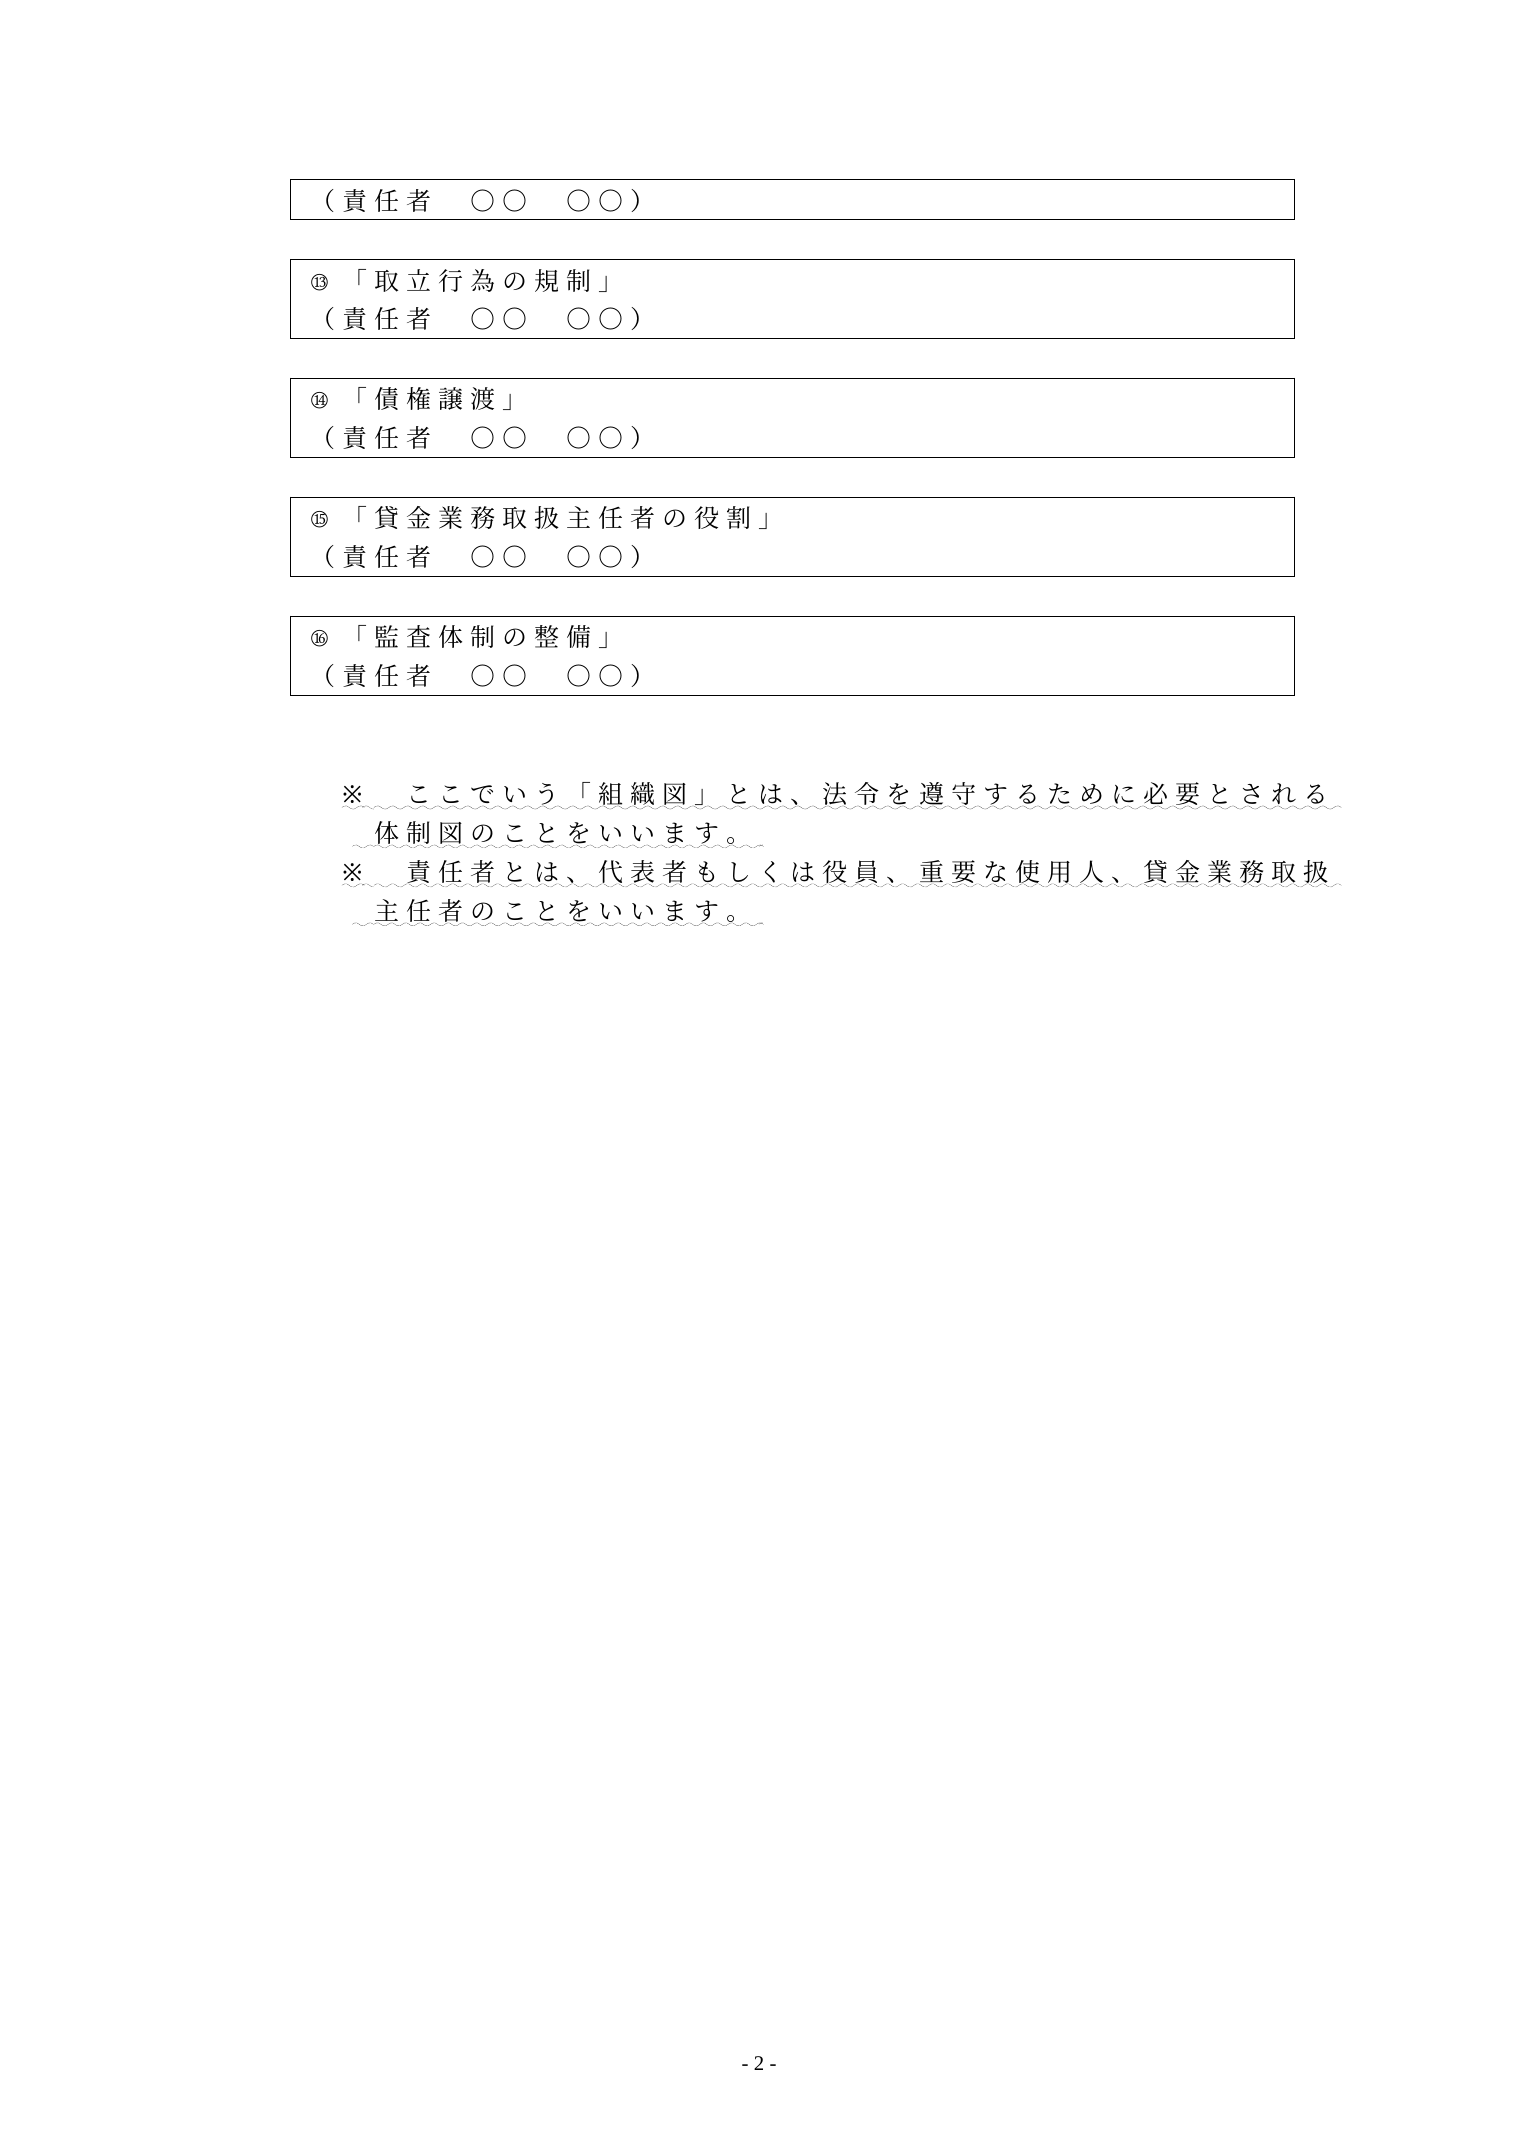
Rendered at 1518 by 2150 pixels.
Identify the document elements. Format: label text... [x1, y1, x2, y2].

table_header ⑯「監査体制の整備」 （責任者 ○○ ○○） [291, 617, 1294, 694]
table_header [291, 180, 1294, 219]
table_header ⑭「債権譲渡」 （責任者 ○○ ○○） [291, 379, 1294, 457]
text ※ ここでいう「組織図」とは、法令を遵守するために必要とされる体制図のことをいいます。 [330, 773, 1336, 851]
text ※ 責任者とは、代表者もしくは役員、重要な使用人、貸金業務取扱主任者のことをいいます。 [330, 851, 1336, 929]
table_header ⑬「取立行為の規制」 （責任者 ○○ ○○） [291, 260, 1294, 338]
table_header ⑮「貸金業務取扱主任者の役割」 （責任者 ○○ ○○） [291, 498, 1294, 576]
